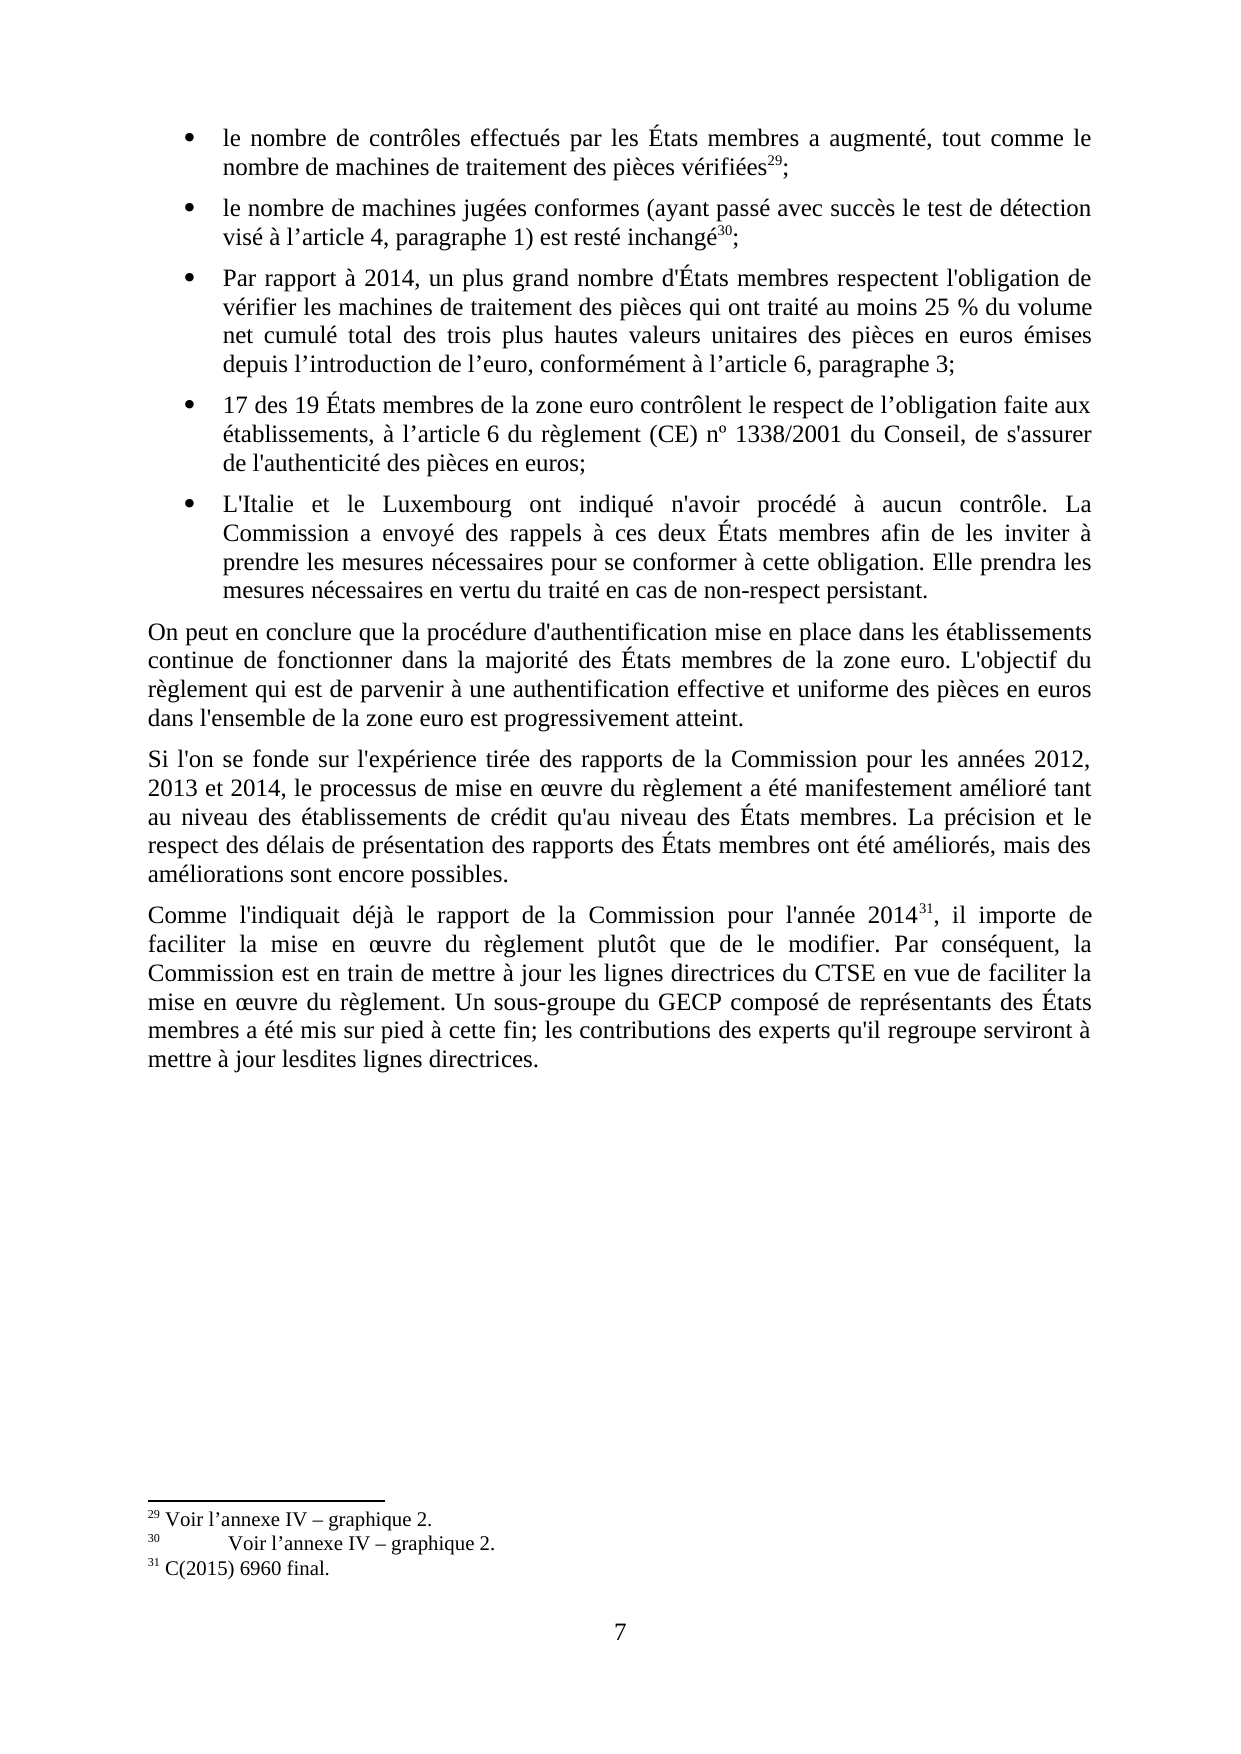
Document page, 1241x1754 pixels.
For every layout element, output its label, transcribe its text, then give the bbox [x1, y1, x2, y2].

list le nombre de contrôles effectués par les États membres a augmenté, tout comme le nombre de machines de traitement des pièces vérifiées; [185, 123, 1093, 180]
text Comme l'indiquait déjà le rapport de la Commission pour l'année 2014, il importe de faciliter la mise en œuvre du règlement plutôt que de le modifier. Par conséquent, la Commission est en train de mettre à jour les lignes directrices du CTSE en vue de faciliter la mise en œuvre du règlement. Un sous-groupe du GECP composé de représentants des États membres a été mis sur pied à cette fin; les contributions des experts qu'il regroupe serviront à mettre à jour lesdites lignes directrices. [148, 900, 1093, 1073]
text Si l'on se fonde sur l'expérience tirée des rapports de la Commission pour les années 2012, 2013 et 2014, le processus de mise en œuvre du règlement a été manifestement amélioré tant au niveau des établissements de crédit qu'au niveau des États membres. La précision et le respect des délais de présentation des rapports des États membres ont été améliorés, mais des améliorations sont encore possibles. [148, 744, 1093, 888]
list Par rapport à 2014, un plus grand nombre d'États membres respectent l'obligation de vérifier les machines de traitement des pièces qui ont traité au moins 25 % du volume net cumulé total des trois plus hautes valeurs unitaires des pièces en euros émises depuis l’introduction de l’euro, conformément à l’article 6, paragraphe 3; [185, 263, 1093, 378]
text On peut en conclure que la procédure d'authentification mise en place dans les établissements continue de fonctionner dans la majorité des États membres de la zone euro. L'objectif du règlement qui est de parvenir à une authentification effective et uniforme des pièces en euros dans l'ensemble de la zone euro est progressivement atteint. [148, 617, 1093, 732]
list le nombre de machines jugées conformes (ayant passé avec succès le test de détection visé à l’article 4, paragraphe 1) est resté inchangé; [185, 193, 1093, 250]
list 17 des 19 États membres de la zone euro contrôlent le respect de l’obligation faite aux établissements, à l’article 6 du règlement (CE) nº 1338/2001 du Conseil, de s'assurer de l'authenticité des pièces en euros; [185, 390, 1093, 477]
list L'Italie et le Luxembourg ont indiqué n'avoir procédé à aucun contrôle. La Commission a envoyé des rappels à ces deux États membres afin de les inviter à prendre les mesures nécessaires pour se conformer à cette obligation. Elle prendra les mesures nécessaires en vertu du traité en cas de non-respect persistant. [185, 489, 1093, 604]
